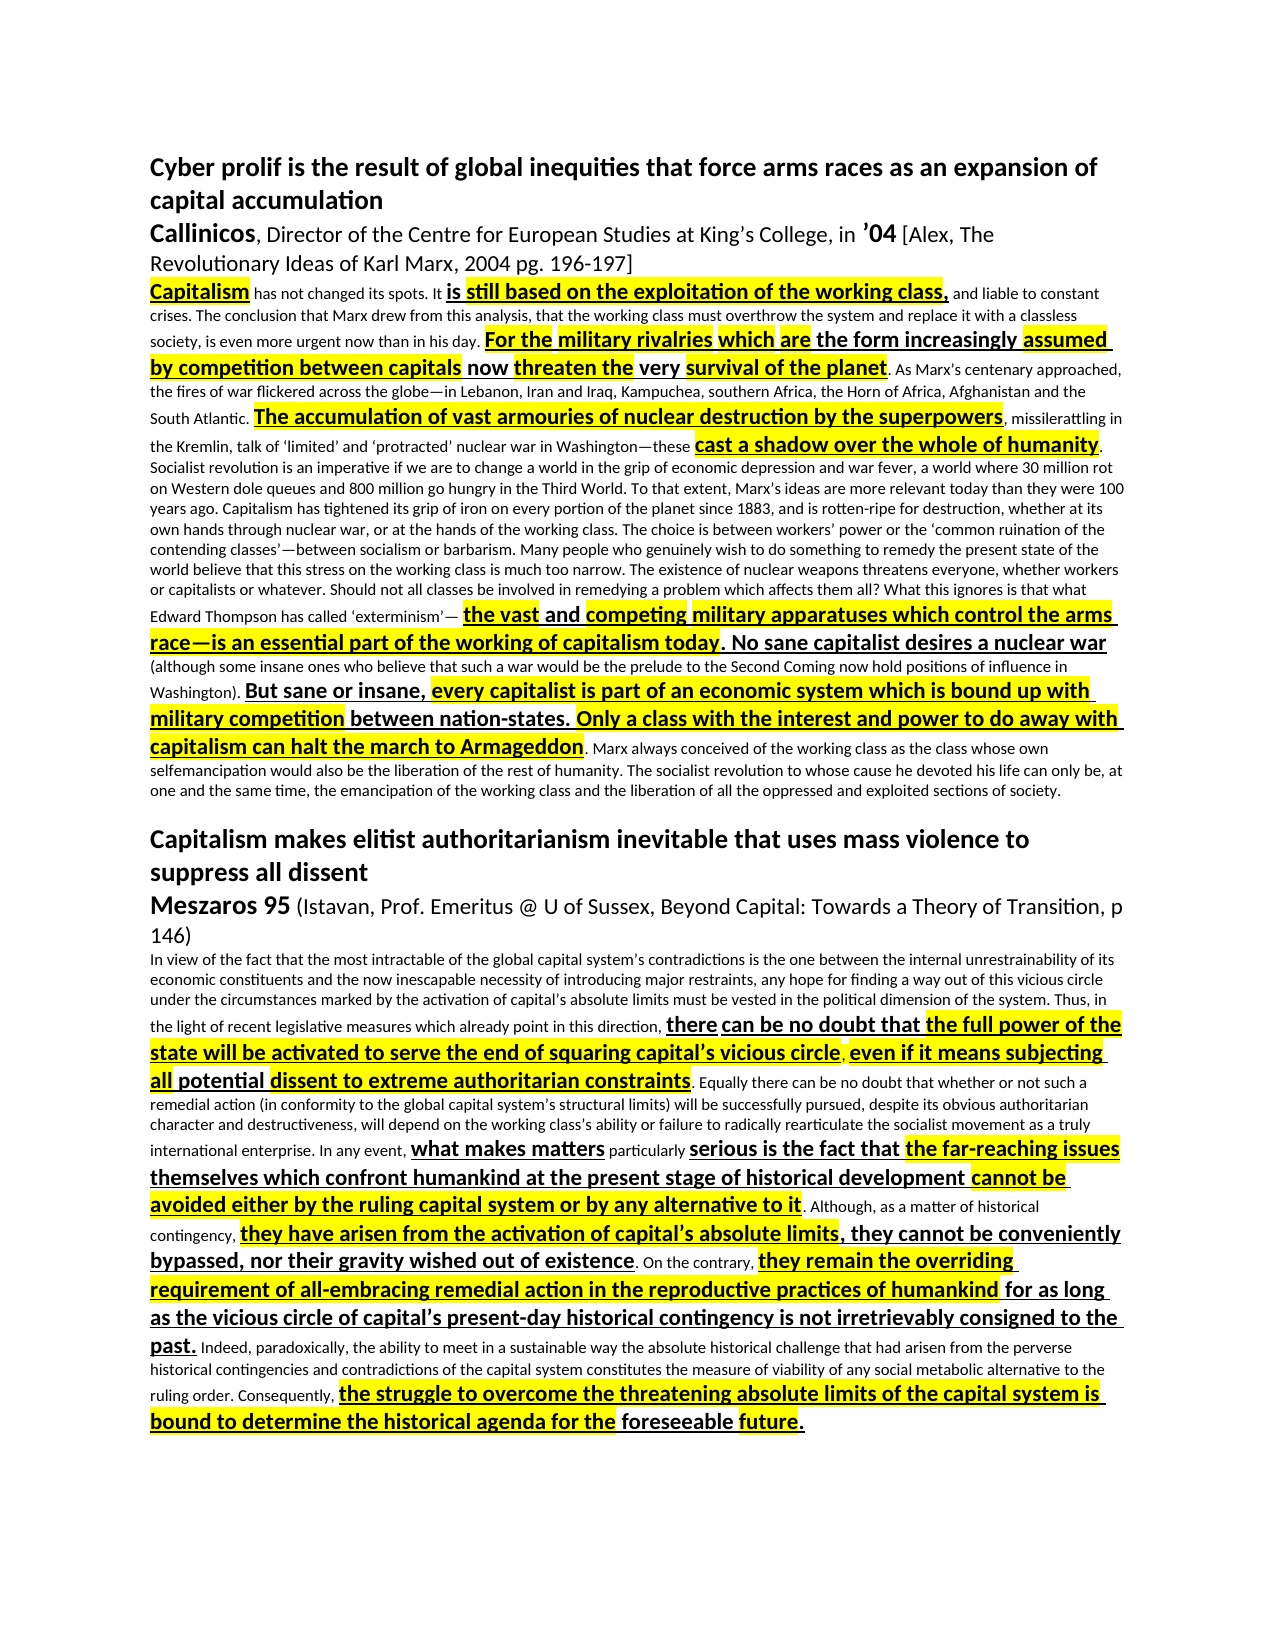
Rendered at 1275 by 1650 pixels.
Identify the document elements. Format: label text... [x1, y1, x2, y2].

subtitle Cyber prolif is the result of global inequities that force arms races as an expansion of capital accumulation [150, 150, 1125, 216]
text Capitalism has not changed its spots. It is still based on the exploitation of the working class, and liable to constant crises. The conclusion that Marx drew from this analysis, that the working class must overthrow the system and replace it with a classless society, is even more urgent now than in his day. For the military rivalries which are the form increasingly assumed by competition between capitals now threaten the very survival of the planet. As Marx’s centenary approached, the fires of war flickered across the globe—in Lebanon, Iran and Iraq, Kampuchea, southern Africa, the Horn of Africa, Afghanistan and the South Atlantic. The accumulation of vast armouries of nuclear destruction by the superpowers, missilerattling in the Kremlin, talk of ‘limited’ and ‘protracted’ nuclear war in Washington—these cast a shadow over the whole of humanity. Socialist revolution is an imperative if we are to change a world in the grip of economic depression and war fever, a world where 30 million rot on Western dole queues and 800 million go hungry in the Third World. To that extent, Marx’s ideas are more relevant today than they were 100 years ago. Capitalism has tightened its grip of iron on every portion of the planet since 1883, and is rotten-ripe for destruction, whether at its own hands through nuclear war, or at the hands of the working class. The choice is between workers’ power or the ‘common ruination of the contending classes’—between socialism or barbarism. Many people who genuinely wish to do something to remedy the present state of the world believe that this stress on the working class is much too narrow. The existence of nuclear weapons threatens everyone, whether workers or capitalists or whatever. Should not all classes be involved in remedying a problem which affects them all? What this ignores is that what Edward Thompson has called ‘exterminism’— the vast and competing military apparatuses which control the arms race—is an essential part of the working of capitalism today. No sane capitalist desires a nuclear war (although some insane ones who believe that such a war would be the prelude to the Second Coming now hold positions of influence in Washington). But sane or insane, every capitalist is part of an economic system which is bound up with military competition between nation-states. Only a class with the interest and power to do away with capitalism can halt the march to Armageddon. Marx always conceived of the working class as the class whose own selfemancipation would also be the liberation of the rest of humanity. The socialist revolution to whose cause he devoted his life can only be, at one and the same time, the emancipation of the working class and the liberation of all the oppressed and exploited sections of society. [150, 277, 1125, 801]
text Callinicos, Director of the Centre for European Studies at King’s College, in ’04 [Alex, The Revolutionary Ideas of Karl Marx, 2004 pg. 196-197] [150, 216, 1125, 277]
text In view of the fact that the most intractable of the global capital system’s contradictions is the one between the internal unrestrainability of its economic constituents and the now inescapable necessity of introducing major restraints, any hope for finding a way out of this vicious circle under the circumstances marked by the activation of capital’s absolute limits must be vested in the political dimension of the system. Thus, in the light of recent legislative measures which already point in this direction, there can be no doubt that the full power of the state will be activated to serve the end of squaring capital’s vicious circle, even if it means subjecting all potential dissent to extreme authoritarian constraints. Equally there can be no doubt that whether or not such a remedial action (in conformity to the global capital system’s structural limits) will be successfully pursued, despite its obvious authoritarian character and destructiveness, will depend on the working class’s ability or failure to radically rearticulate the socialist movement as a truly international enterprise. In any event, what makes matters particularly serious is the fact that the far-reaching issues themselves which confront humankind at the present stage of historical development cannot be avoided either by the ruling capital system or by any alternative to it. Although, as a matter of historical contingency, they have arisen from the activation of capital’s absolute limits, they cannot be conveniently bypassed, nor their gravity wished out of existence. On the contrary, they remain the overriding requirement of all-embracing remedial action in the reproductive practices of humankind for as long as the vicious circle of capital’s present-day historical contingency is not irretrievably consigned to the past. Indeed, paradoxically, the ability to meet in a sustainable way the absolute historical challenge that had arisen from the perverse historical contingencies and contradictions of the capital system constitutes the measure of viability of any social metabolic alternative to the ruling order. Consequently, the struggle to overcome the threatening absolute limits of the capital system is bound to determine the historical agenda for the foreseeable future. [150, 949, 1125, 1435]
subtitle Capitalism makes elitist authoritarianism inevitable that uses mass violence to suppress all dissent [150, 822, 1125, 888]
text Meszaros 95 (Istavan, Prof. Emeritus @ U of Sussex, Beyond Capital: Towards a Theory of Transition, p 146) [150, 888, 1125, 949]
